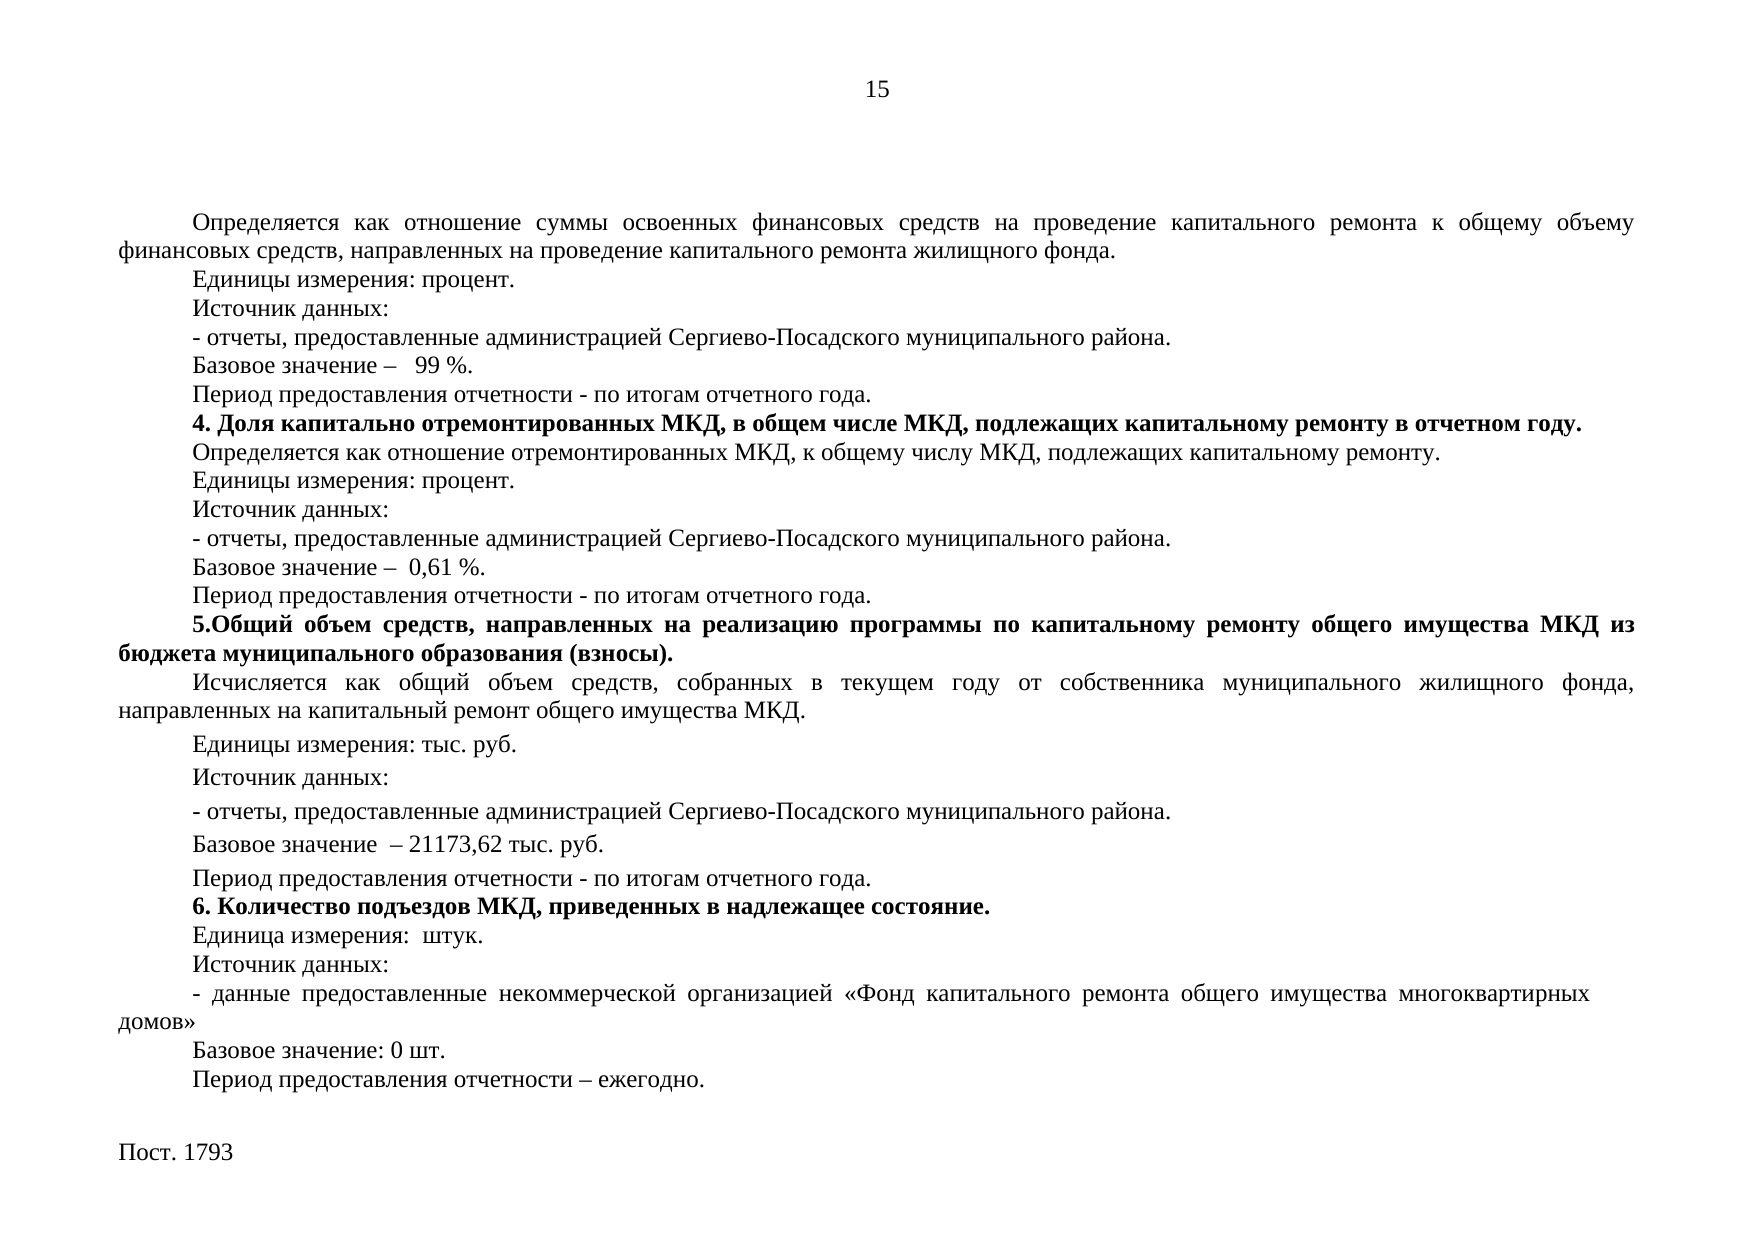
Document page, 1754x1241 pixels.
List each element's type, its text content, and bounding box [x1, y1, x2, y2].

text Базовое значение – 21173,62 тыс. руб. [118, 829, 1636, 858]
text Период предоставления отчетности - по итогам отчетного года. [118, 581, 1636, 609]
text - отчеты, предоставленные администрацией Сергиево-Посадского муниципального района. [118, 523, 1636, 552]
text Источник данных: [118, 949, 1592, 978]
text Базовое значение – 99 %. [118, 351, 1636, 379]
text Базовое значение: 0 шт. [118, 1035, 1592, 1064]
text Единицы измерения: процент. [118, 466, 1636, 494]
text Определяется как отношение отремонтированных МКД, к общему числу МКД, подлежащих капитальному ремонту. [118, 437, 1636, 466]
text Единицы измерения: процент. [118, 264, 1636, 293]
text Единицы измерения: тыс. руб. [118, 729, 1636, 758]
text Единица измерения: штук. [118, 920, 1636, 949]
text Источник данных: [118, 494, 1636, 523]
text Источник данных: [118, 293, 1636, 322]
text Период предоставления отчетности - по итогам отчетного года. [118, 863, 1636, 891]
text - отчеты, предоставленные администрацией Сергиево-Посадского муниципального района. [118, 796, 1636, 824]
text Период предоставления отчетности – ежегодно. [118, 1064, 1636, 1093]
text Источник данных: [118, 762, 1636, 791]
text - отчеты, предоставленные администрацией Сергиево-Посадского муниципального района. [118, 322, 1636, 351]
text 6. Количество подъездов МКД, приведенных в надлежащее состояние. [118, 891, 1636, 920]
text Исчисляется как общий объем средств, собранных в текущем году от собственника муниципального жилищного фонда, направленных на капитальный ремонт общего имущества МКД. [118, 667, 1636, 724]
text 5.Общий объем средств, направленных на реализацию программы по капитальному ремонту общего имущества МКД из бюджета муниципального образования (взносы). [118, 609, 1636, 667]
text Базовое значение – 0,61 %. [118, 552, 1636, 581]
text - данные предоставленные некоммерческой организацией «Фонд капитального ремонта общего имущества многоквартирных домов» [118, 978, 1592, 1035]
text Период предоставления отчетности - по итогам отчетного года. [118, 379, 1636, 408]
text 4. Доля капитально отремонтированных МКД, в общем числе МКД, подлежащих капитальному ремонту в отчетном году. [118, 408, 1636, 437]
text Определяется как отношение суммы освоенных финансовых средств на проведение капитального ремонта к общему объему финансовых средств, направленных на проведение капитального ремонта жилищного фонда. [118, 207, 1636, 264]
